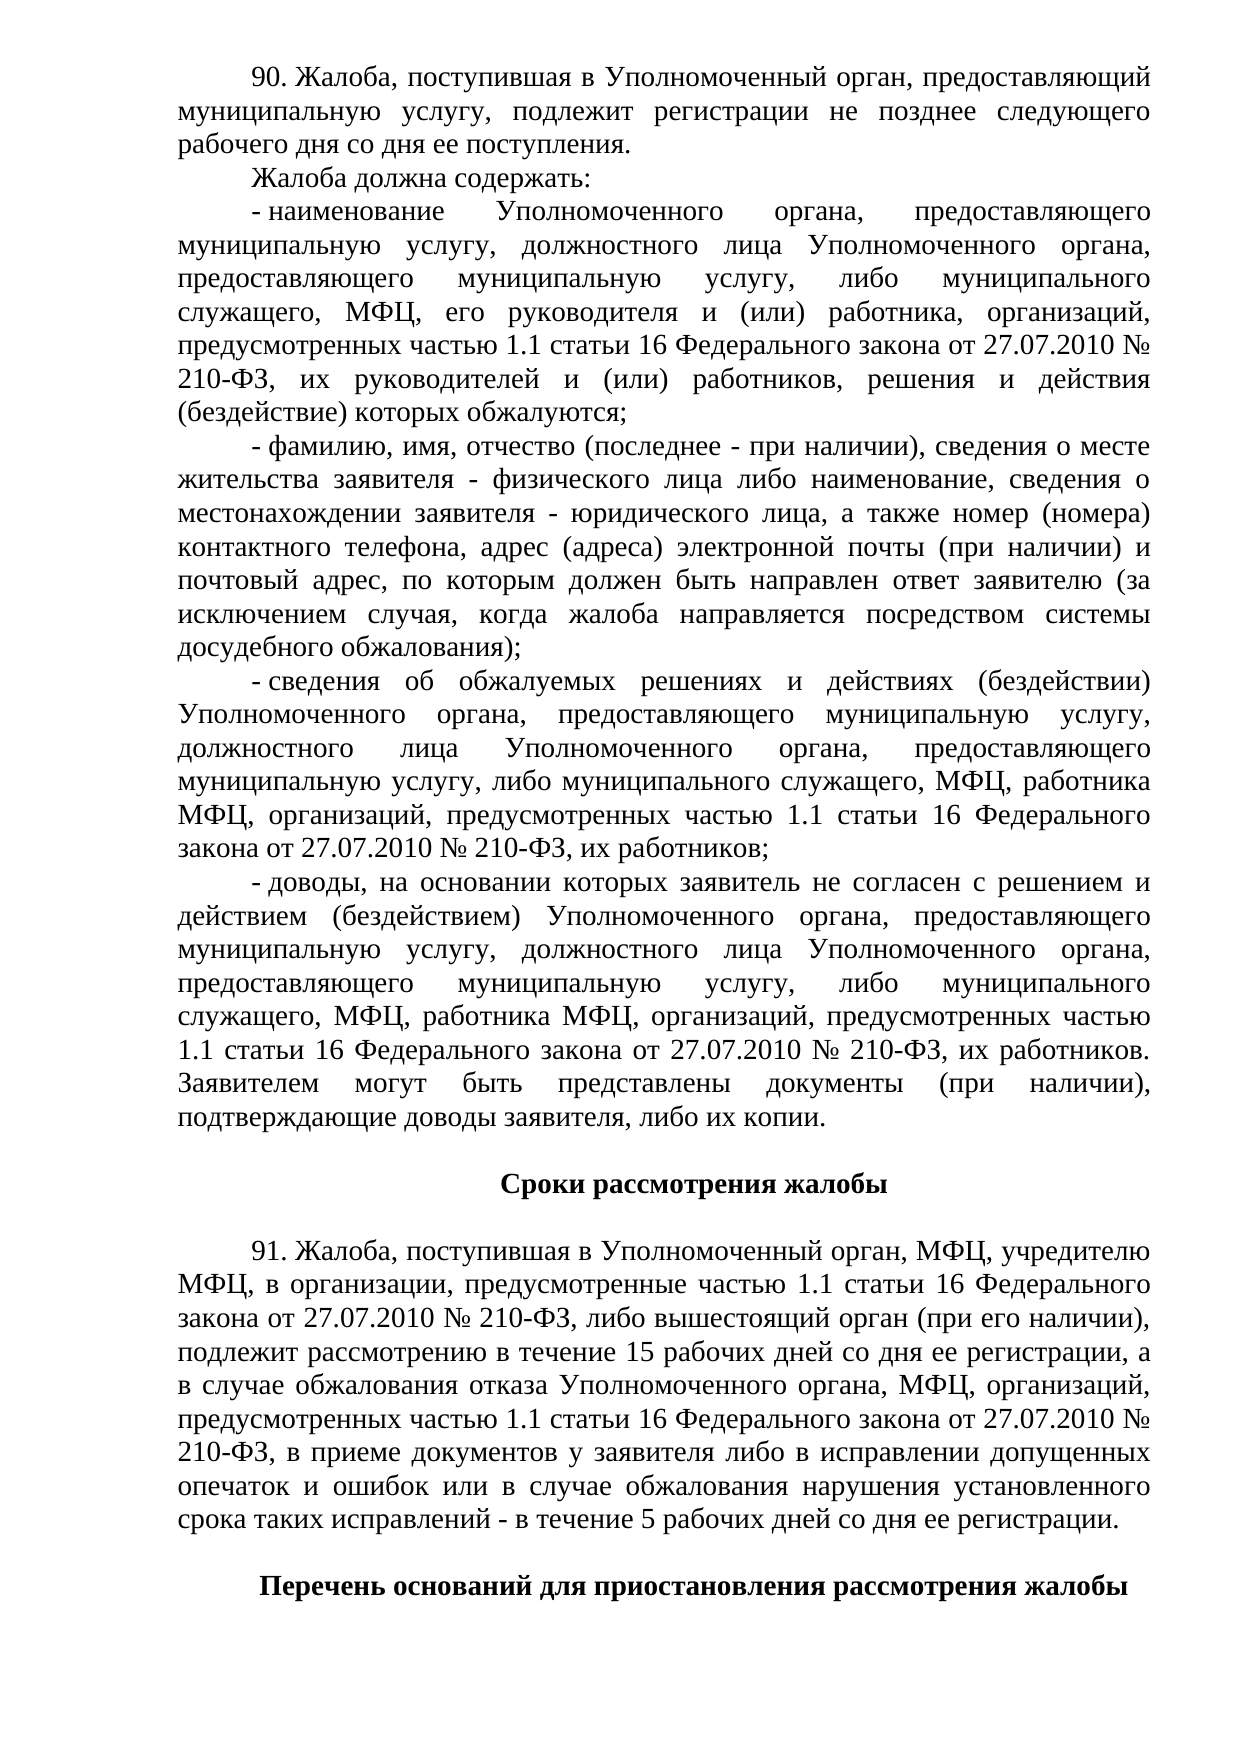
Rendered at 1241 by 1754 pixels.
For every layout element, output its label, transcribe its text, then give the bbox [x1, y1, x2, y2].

text 91. Жалоба, поступившая в Уполномоченный орган, МФЦ, учредителю МФЦ, в организации, предусмотренные частью 1.1 статьи 16 Федерального закона от 27.07.2010 № 210-ФЗ, либо вышестоящий орган (при его наличии), подлежит рассмотрению в течение 15 рабочих дней со дня ее регистрации, а в случае обжалования отказа Уполномоченного органа, МФЦ, организаций, предусмотренных частью 1.1 статьи 16 Федерального закона от 27.07.2010 № 210-ФЗ, в приеме документов у заявителя либо в исправлении допущенных опечаток и ошибок или в случае обжалования нарушения установленного срока таких исправлений - в течение 5 рабочих дней со дня ее регистрации. [177, 1233, 1152, 1535]
text 90. Жалоба, поступившая в Уполномоченный орган, предоставляющий муниципальную услугу, подлежит регистрации не позднее следующего рабочего дня со дня ее поступления. [177, 59, 1152, 160]
text Перечень оснований для приостановления рассмотрения жалобы [177, 1568, 1152, 1602]
text - сведения об обжалуемых решениях и действиях (бездействии) Уполномоченного органа, предоставляющего муниципальную услугу, должностного лица Уполномоченного органа, предоставляющего муниципальную услугу, либо муниципального служащего, МФЦ, работника МФЦ, организаций, предусмотренных частью 1.1 статьи 16 Федерального закона от 27.07.2010 № 210-ФЗ, их работников; [177, 663, 1152, 864]
text - наименование Уполномоченного органа, предоставляющего муниципальную услугу, должностного лица Уполномоченного органа, предоставляющего муниципальную услугу, либо муниципального служащего, МФЦ, его руководителя и (или) работника, организаций, предусмотренных частью 1.1 статьи 16 Федерального закона от 27.07.2010 № 210-ФЗ, их руководителей и (или) работников, решения и действия (бездействие) которых обжалуются; [177, 193, 1152, 428]
text Жалоба должна содержать: [177, 160, 1152, 193]
text - фамилию, имя, отчество (последнее - при наличии), сведения о месте жительства заявителя - физического лица либо наименование, сведения о местонахождении заявителя - юридического лица, а также номер (номера) контактного телефона, адрес (адреса) электронной почты (при наличии) и почтовый адрес, по которым должен быть направлен ответ заявителю (за исключением случая, когда жалоба направляется посредством системы досудебного обжалования); [177, 428, 1152, 663]
text Сроки рассмотрения жалобы [177, 1166, 1152, 1199]
text - доводы, на основании которых заявитель не согласен с решением и действием (бездействием) Уполномоченного органа, предоставляющего муниципальную услугу, должностного лица Уполномоченного органа, предоставляющего муниципальную услугу, либо муниципального служащего, МФЦ, работника МФЦ, организаций, предусмотренных частью 1.1 статьи 16 Федерального закона от 27.07.2010 № 210-ФЗ, их работников. Заявителем могут быть представлены документы (при наличии), подтверждающие доводы заявителя, либо их копии. [177, 864, 1152, 1132]
